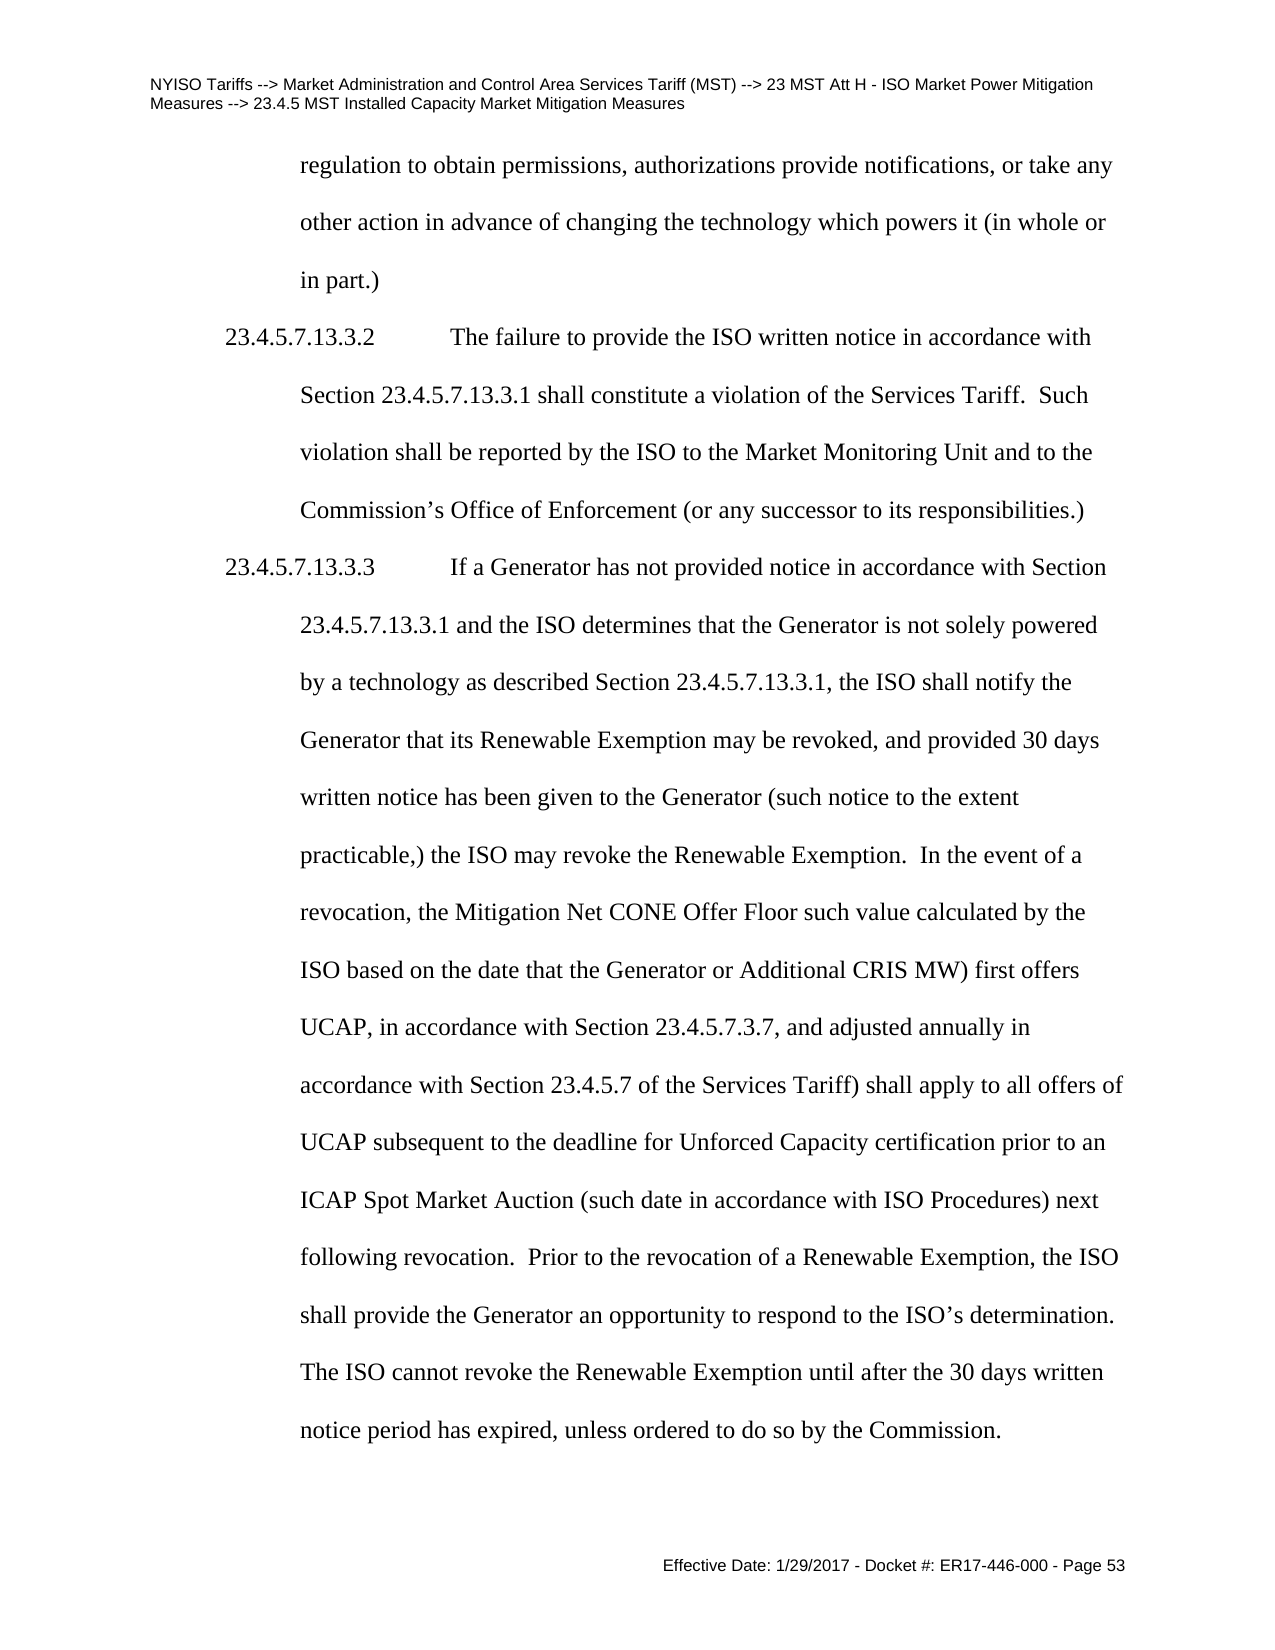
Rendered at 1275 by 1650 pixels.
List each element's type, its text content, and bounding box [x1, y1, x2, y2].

text 23.4.5.7.13.3.3 If a Generator has not provided notice in accordance with Section 23.4.5.7.13.3.1 and the ISO determines that the Generator is not solely powered by a technology as described Section 23.4.5.7.13.3.1, the ISO shall notify the Generator that its Renewable Exemption may be revoked, and provided 30 days written notice has been given to the Generator (such notice to the extent practicable,) the ISO may revoke the Renewable Exemption. In the event of a revocation, the Mitigation Net CONE Offer Floor such value calculated by the ISO based on the date that the Generator or Additional CRIS MW) first offers UCAP, in accordance with Section 23.4.5.7.3.7, and adjusted annually in accordance with Section 23.4.5.7 of the Services Tariff) shall apply to all offers of UCAP subsequent to the deadline for Unforced Capacity certification prior to an ICAP Spot Market Auction (such date in accordance with ISO Procedures) next following revocation. Prior to the revocation of a Renewable Exemption, the ISO shall provide the Generator an opportunity to respond to the ISO’s determination. The ISO cannot revoke the Renewable Exemption until after the 30 days written notice period has expired, unless ordered to do so by the Commission. [225, 552, 1125, 1444]
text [225, 150, 1125, 294]
text 23.4.5.7.13.3.2 The failure to provide the ISO written notice in accordance with Section 23.4.5.7.13.3.1 shall constitute a violation of the Services Tariff. Such violation shall be reported by the ISO to the Market Monitoring Unit and to the Commission’s Office of Enforcement (or any successor to its responsibilities.) [225, 322, 1125, 524]
